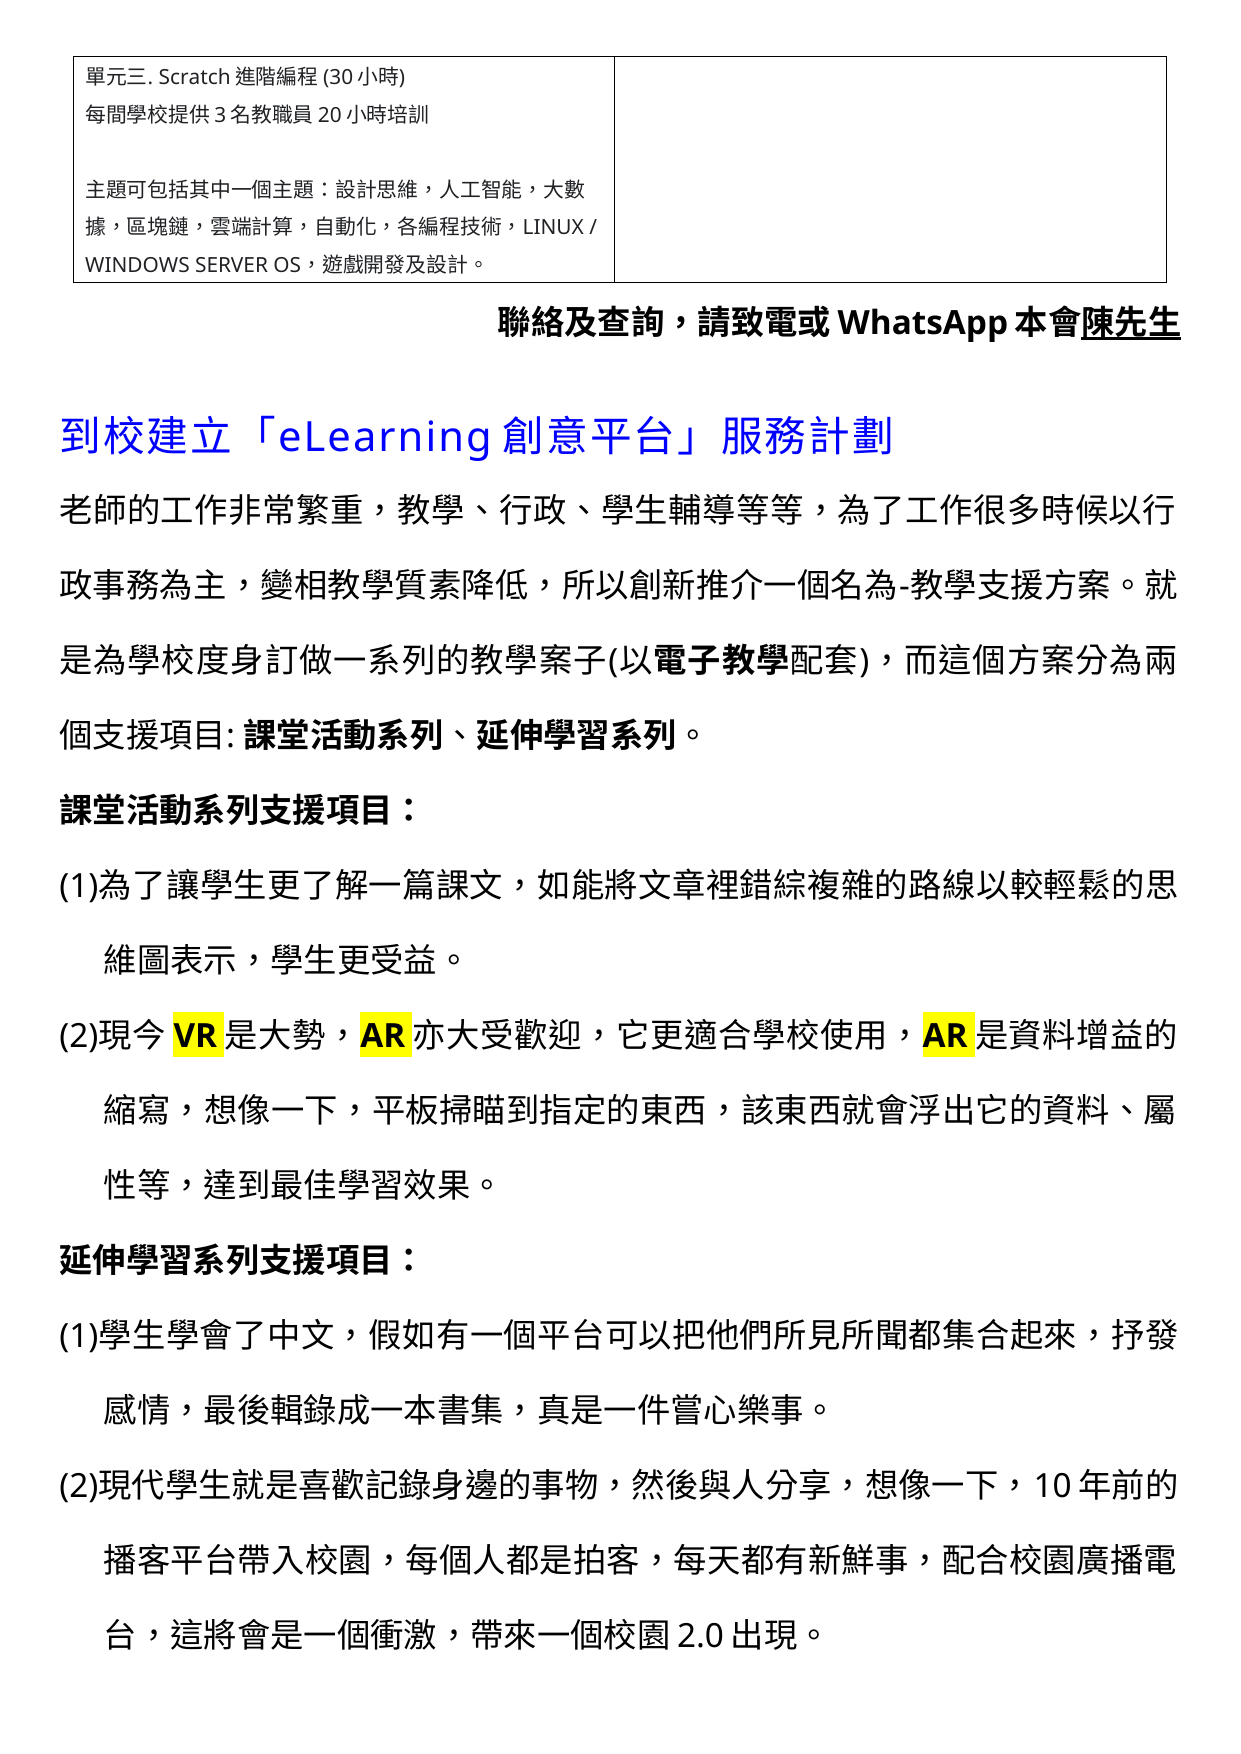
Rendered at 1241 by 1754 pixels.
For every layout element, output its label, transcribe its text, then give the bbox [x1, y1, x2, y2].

text (1)學生學會了中文，假如有一個平台可以把他們所見所聞都集合起來，抒發感情，最後輯錄成一本書集，真是一件嘗心樂事。 [59, 1295, 1178, 1445]
text 到校建立「eLearning創意平台」服務計劃 [59, 395, 1178, 470]
text (2)現代學生就是喜歡記錄身邊的事物，然後與人分享，想像一下，10年前的播客平台帶入校園，每個人都是拍客，每天都有新鮮事，配合校園廣播電台，這將會是一個衝激，帶來一個校園2.0出現。 [59, 1445, 1178, 1670]
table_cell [615, 57, 1166, 282]
text 聯絡及查詢，請致電或WhatsApp本會陳先生 [59, 283, 1181, 358]
text (2)現今VR是大勢，AR亦大受歡迎，它更適合學校使用，AR是資料增益的縮寫，想像一下，平板掃瞄到指定的東西，該東西就會浮出它的資料、屬性等，達到最佳學習效果。 [59, 995, 1178, 1220]
text 課堂活動系列支援項目： [59, 770, 1178, 845]
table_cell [74, 57, 614, 282]
text (1)為了讓學生更了解一篇課文，如能將文章裡錯綜複雜的路線以較輕鬆的思維圖表示，學生更受益。 [59, 845, 1178, 995]
text 老師的工作非常繁重，教學、行政、學生輔導等等，為了工作很多時候以行政事務為主，變相教學質素降低，所以創新推介一個名為-教學支援方案。就是為學校度身訂做一系列的教學案子(以電子教學配套)，而這個方案分為兩個支援項目: 課堂活動系列、延伸學習系列。 [59, 470, 1178, 770]
text 延伸學習系列支援項目： [59, 1220, 1178, 1295]
